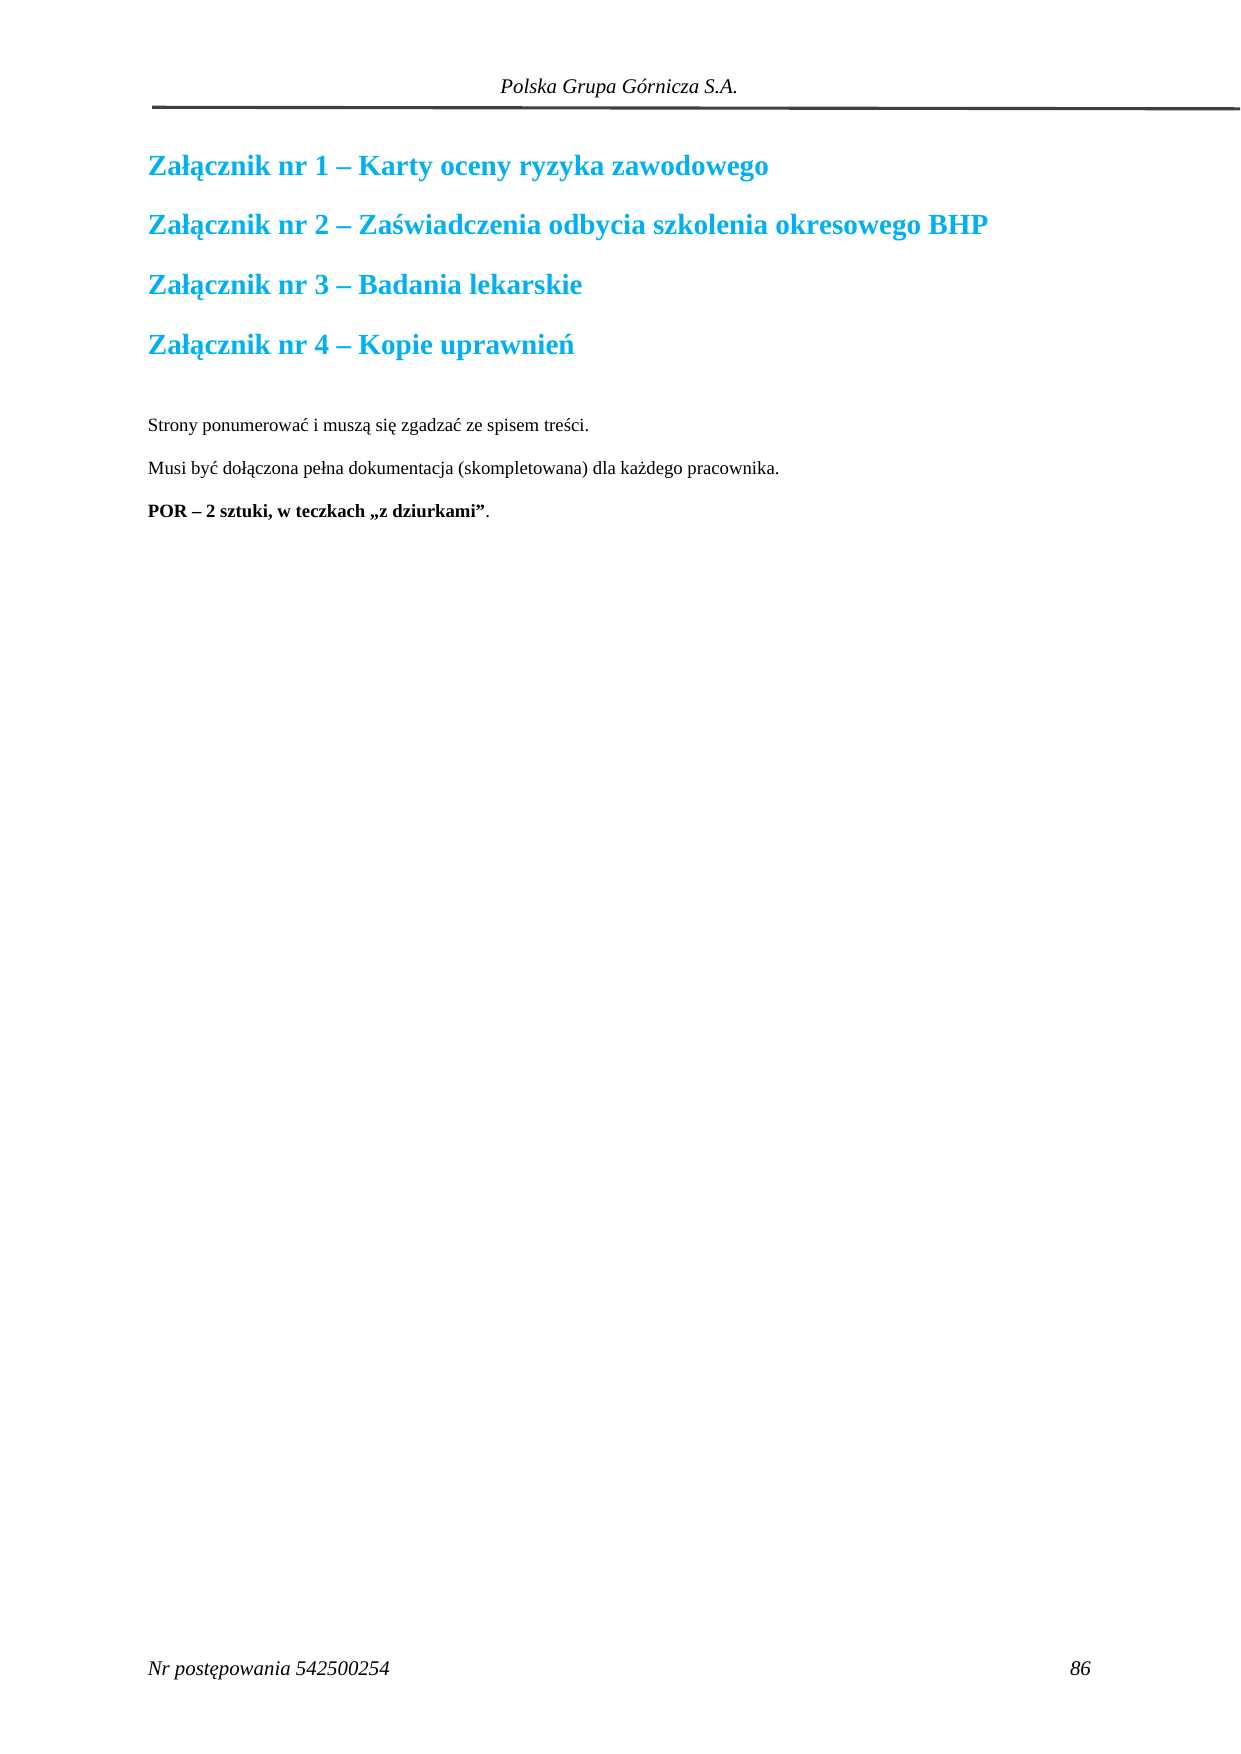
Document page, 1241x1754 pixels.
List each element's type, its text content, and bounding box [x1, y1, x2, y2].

text Załącznik nr 2 – Zaświadczenia odbycia szkolenia okresowego BHP [148, 207, 1093, 241]
text POR – 2 sztuki, w teczkach „z dziurkami”. [148, 500, 1093, 521]
text Załącznik nr 3 – Badania lekarskie [148, 267, 1093, 301]
text Strony ponumerować i muszą się zgadzać ze spisem treści. [148, 413, 1093, 435]
text Załącznik nr 4 – Kopie uprawnień [148, 327, 1093, 361]
text Załącznik nr 1 – Karty oceny ryzyka zawodowego [148, 148, 1093, 181]
text Musi być dołączona pełna dokumentacja (skompletowana) dla każdego pracownika. [148, 457, 1093, 478]
